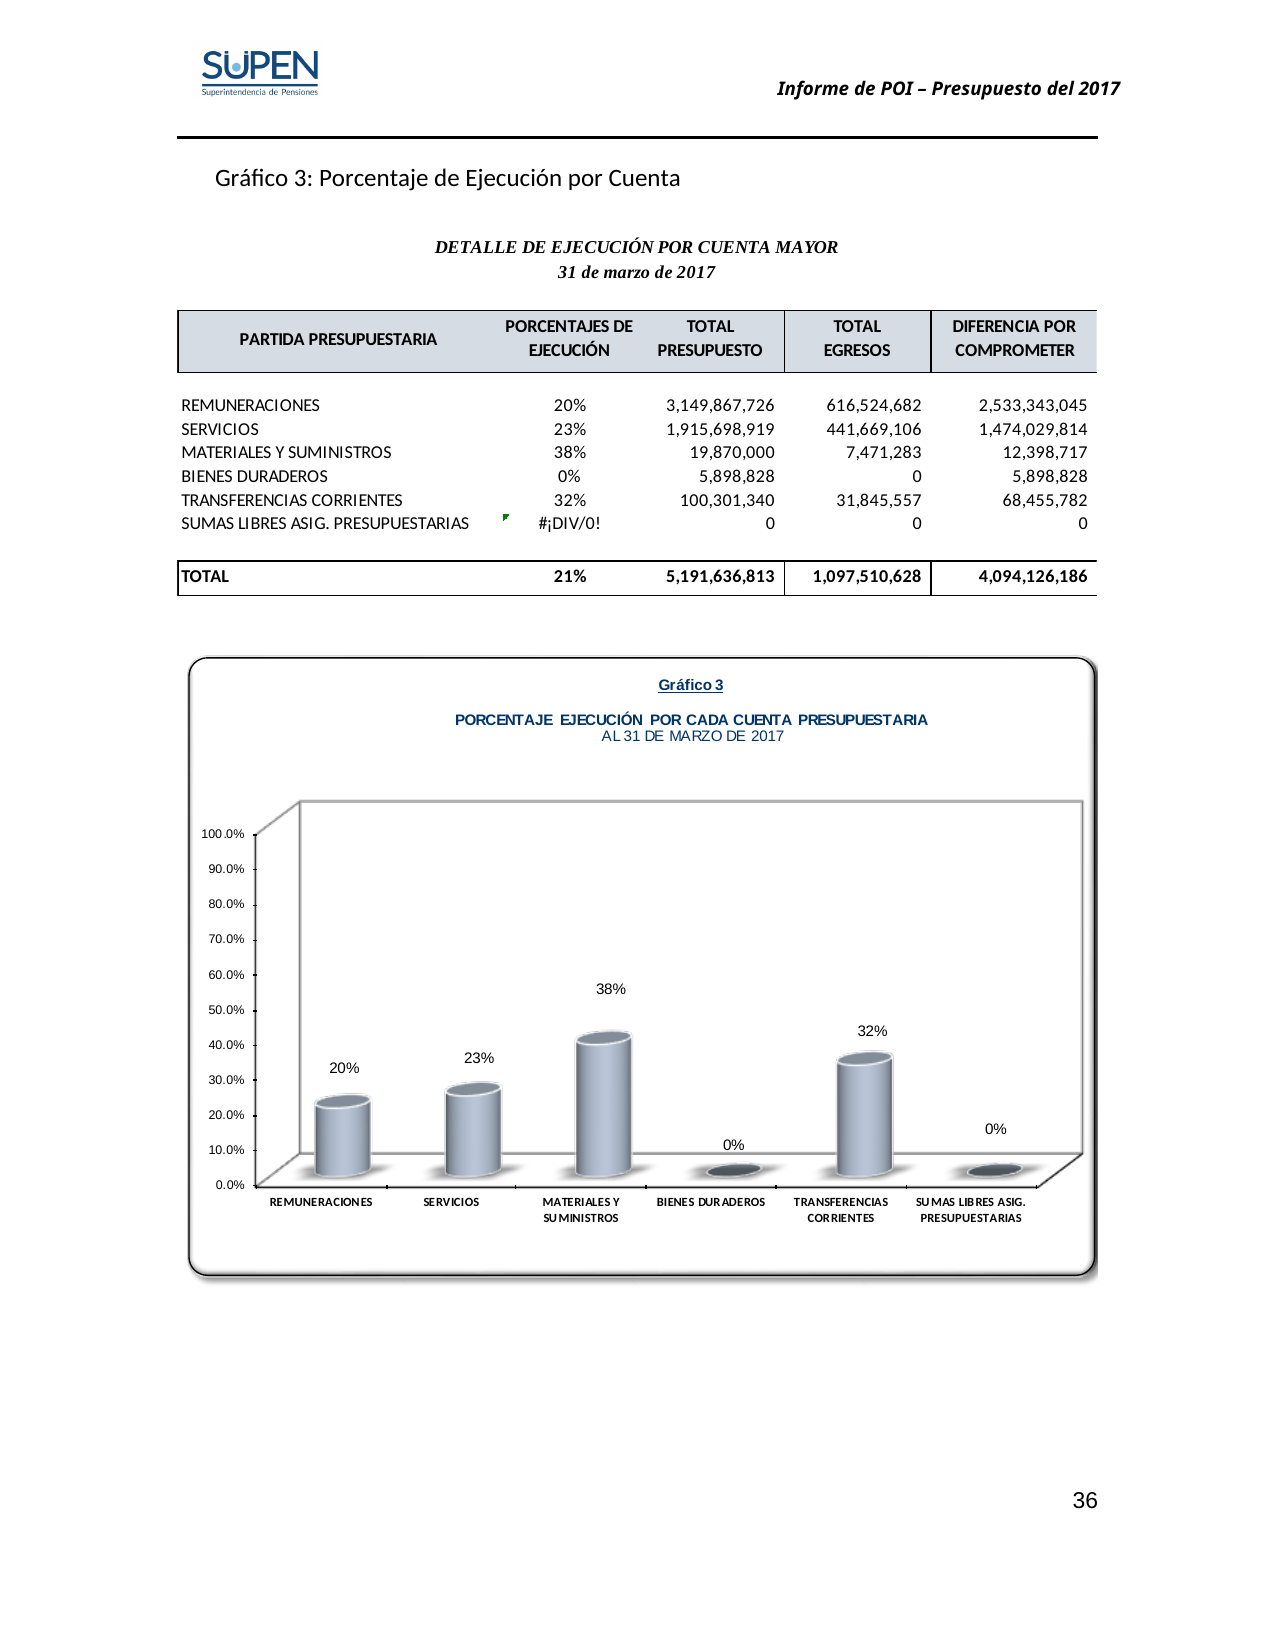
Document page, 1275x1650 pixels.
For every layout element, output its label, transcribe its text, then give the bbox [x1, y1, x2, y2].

picture [191, 41, 326, 102]
subtitle Gráfico 3: Porcentaje de Ejecución por Cuenta [215, 162, 1098, 192]
